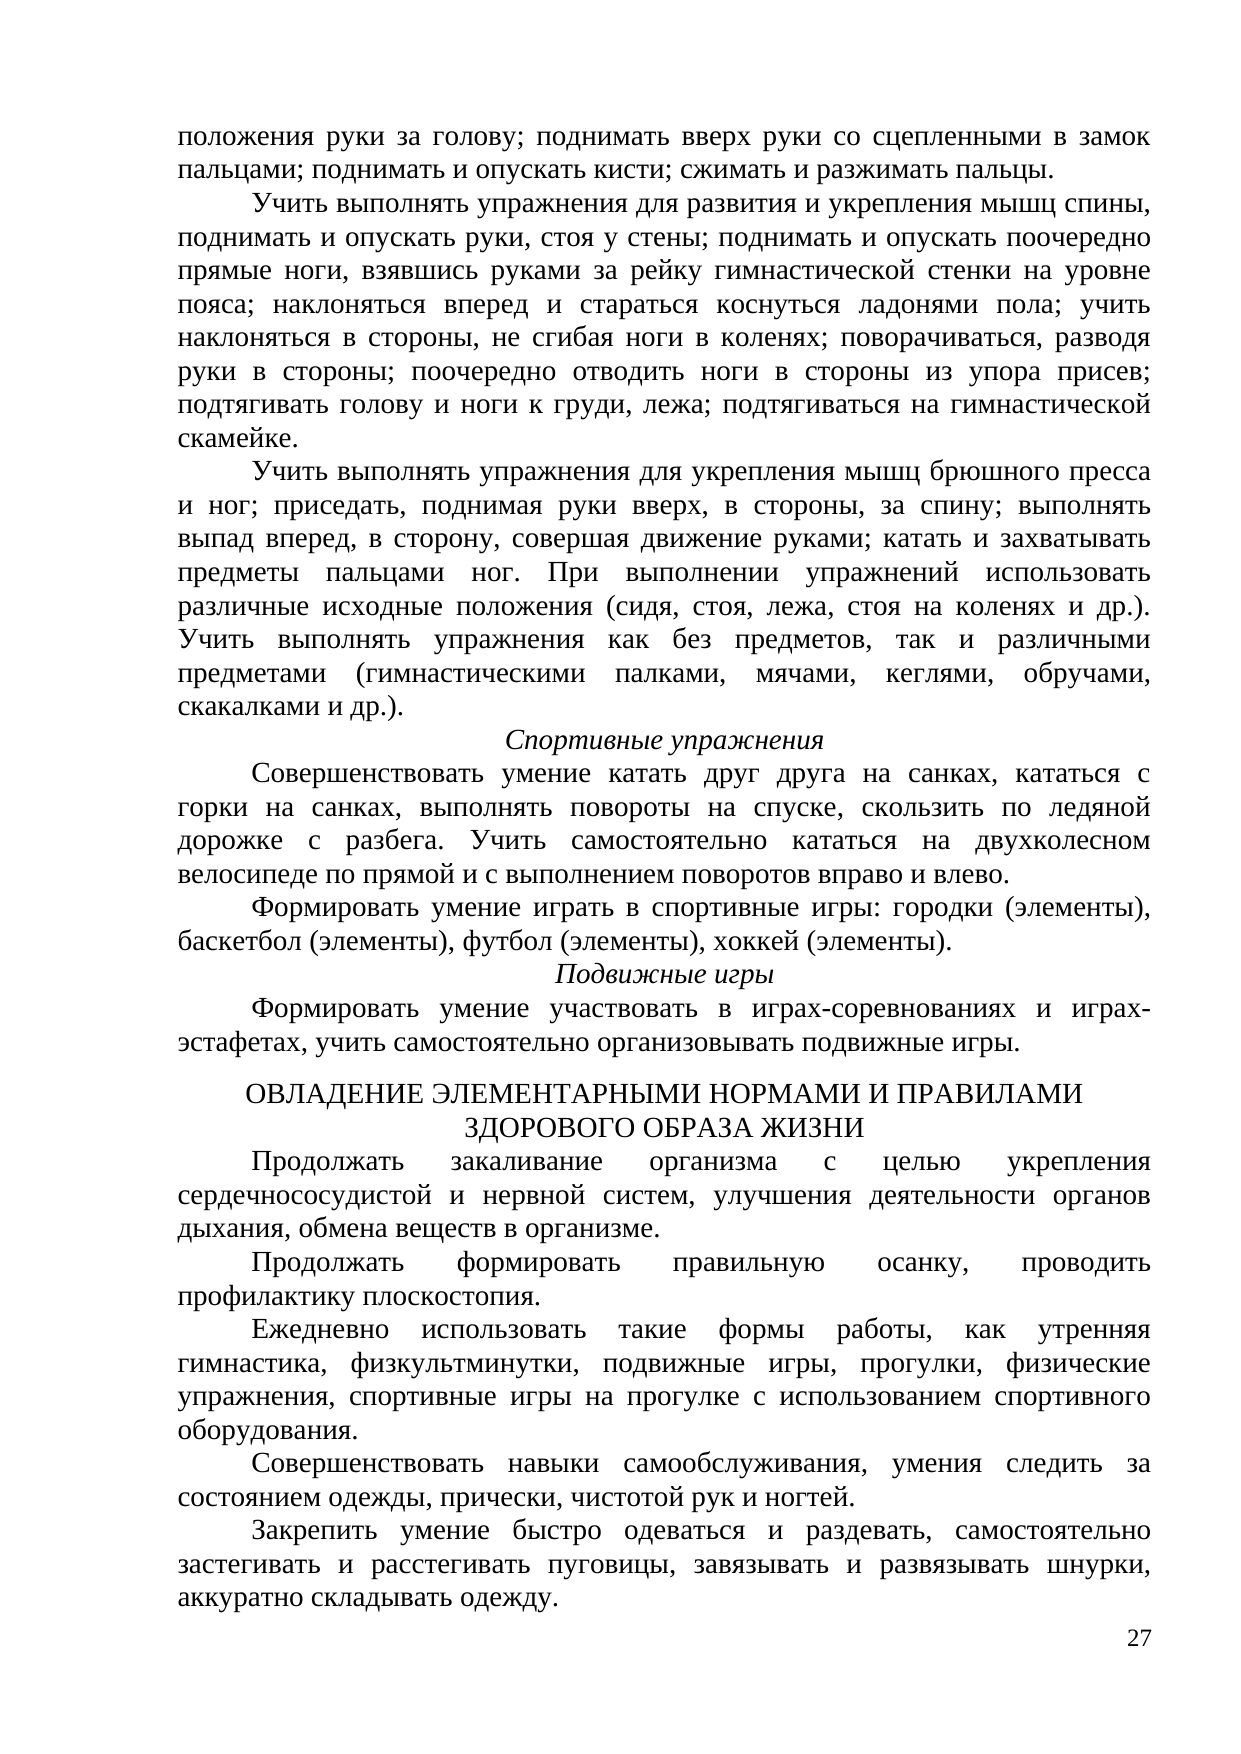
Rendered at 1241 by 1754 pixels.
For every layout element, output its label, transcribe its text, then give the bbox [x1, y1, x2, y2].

text ОВЛАДЕНИЕ ЭЛЕМЕНТАРНЫМИ НОРМАМИ И ПРАВИЛАМИ ЗДОРОВОГО ОБРАЗА ЖИЗНИ [177, 1076, 1152, 1143]
text Учить выполнять упражнения для развития и укрепления мышц спины, поднимать и опускать руки, стоя у стены; поднимать и опускать поочередно прямые ноги, взявшись руками за рейку гимнастической стенки на уровне пояса; наклоняться вперед и стараться коснуться ладонями пола; учить наклоняться в стороны, не сгибая ноги в коленях; поворачиваться, разводя руки в стороны; поочередно отводить ноги в стороны из упора присев; подтягивать голову и ноги к груди, лежа; подтягиваться на гимнастической скамейке. [177, 185, 1152, 453]
text Подвижные игры [177, 957, 1152, 990]
text Формировать умение участвовать в играх-соревнованиях и играх-эстафетах, учить самостоятельно организовывать подвижные игры. [177, 990, 1152, 1057]
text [177, 118, 1152, 185]
text Формировать умение играть в спортивные игры: городки (элементы), баскетбол (элементы), футбол (элементы), хоккей (элементы). [177, 889, 1152, 957]
text Спортивные упражнения [177, 722, 1152, 755]
text Продолжать закаливание организма с целью укрепления сердечнососудистой и нервной систем, улучшения деятельности органов дыхания, обмена веществ в организме. [177, 1143, 1152, 1244]
text Совершенствовать навыки самообслуживания, умения следить за состоянием одежды, прически, чистотой рук и ногтей. [177, 1445, 1152, 1512]
text Продолжать формировать правильную осанку, проводить профилактику плоскостопия. [177, 1244, 1152, 1311]
text Ежедневно использовать такие формы работы, как утренняя гимнастика, физкультминутки, подвижные игры, прогулки, физические упражнения, спортивные игры на прогулке с использованием спортивного оборудования. [177, 1311, 1152, 1445]
text Совершенствовать умение катать друг друга на санках, кататься с горки на санках, выполнять повороты на спуске, скользить по ледяной дорожке с разбега. Учить самостоятельно кататься на двухколесном велосипеде по прямой и с выполнением поворотов вправо и влево. [177, 755, 1152, 889]
text Учить выполнять упражнения для укрепления мышц брюшного пресса и ног; приседать, поднимая руки вверх, в стороны, за спину; выполнять выпад вперед, в сторону, совершая движение руками; катать и захватывать предметы пальцами ног. При выполнении упражнений использовать различные исходные положения (сидя, стоя, лежа, стоя на коленях и др.). Учить выполнять упражнения как без предметов, так и различными предметами (гимнастическими палками, мячами, кеглями, обручами, скакалками и др.). [177, 453, 1152, 722]
text Закрепить умение быстро одеваться и раздевать, самостоятельно застегивать и расстегивать пуговицы, завязывать и развязывать шнурки, аккуратно складывать одежду. [177, 1512, 1152, 1613]
